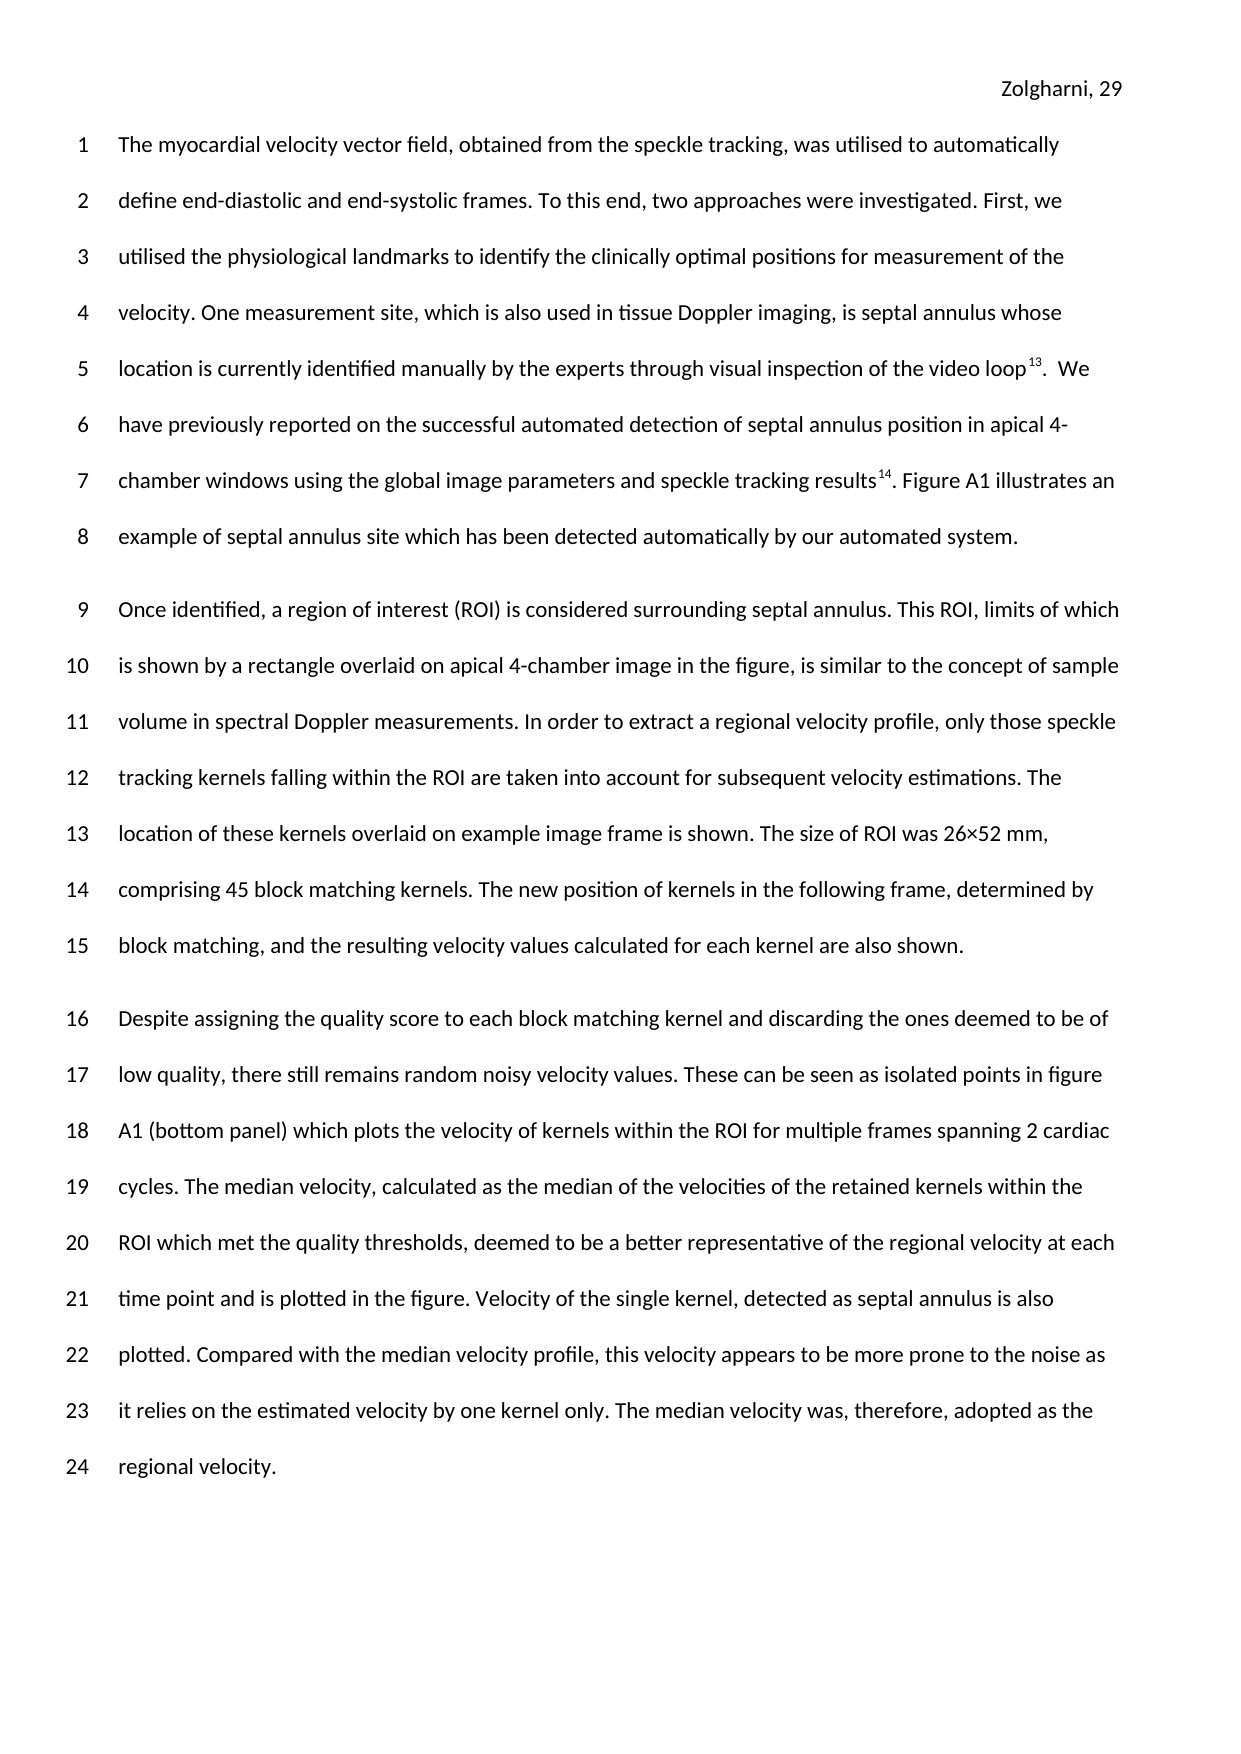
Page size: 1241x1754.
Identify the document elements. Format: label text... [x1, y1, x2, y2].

text Despite assigning the quality score to each block matching kernel and discarding the ones deemed to be of low quality, there still remains random noisy velocity values. These can be seen as isolated points in figure A1 (bottom panel) which plots the velocity of kernels within the ROI for multiple frames spanning 2 cardiac cycles. The median velocity, calculated as the median of the velocities of the retained kernels within the ROI which met the quality thresholds, deemed to be a better representative of the regional velocity at each time point and is plotted in the figure. Velocity of the single kernel, detected as septal annulus is also plotted. Compared with the median velocity profile, this velocity appears to be more prone to the noise as it relies on the estimated velocity by one kernel only. The median velocity was, therefore, adopted as the regional velocity. [118, 1004, 1122, 1480]
text The myocardial velocity vector field, obtained from the speckle tracking, was utilised to automatically define end-diastolic and end-systolic frames. To this end, two approaches were investigated. First, we utilised the physiological landmarks to identify the clinically optimal positions for measurement of the velocity. One measurement site, which is also used in tissue Doppler imaging, is septal annulus whose location is currently identified manually by the experts through visual inspection of the video loop13. We have previously reported on the successful automated detection of septal annulus position in apical 4-chamber windows using the global image parameters and speckle tracking results14. Figure A1 illustrates an example of septal annulus site which has been detected automatically by our automated system. [118, 130, 1122, 550]
text Once identified, a region of interest (ROI) is considered surrounding septal annulus. This ROI, limits of which is shown by a rectangle overlaid on apical 4-chamber image in the figure, is similar to the concept of sample volume in spectral Doppler measurements. In order to extract a regional velocity profile, only those speckle tracking kernels falling within the ROI are taken into account for subsequent velocity estimations. The location of these kernels overlaid on example image frame is shown. The size of ROI was 26×52 mm, comprising 45 block matching kernels. The new position of kernels in the following frame, determined by block matching, and the resulting velocity values calculated for each kernel are also shown. [118, 595, 1122, 959]
